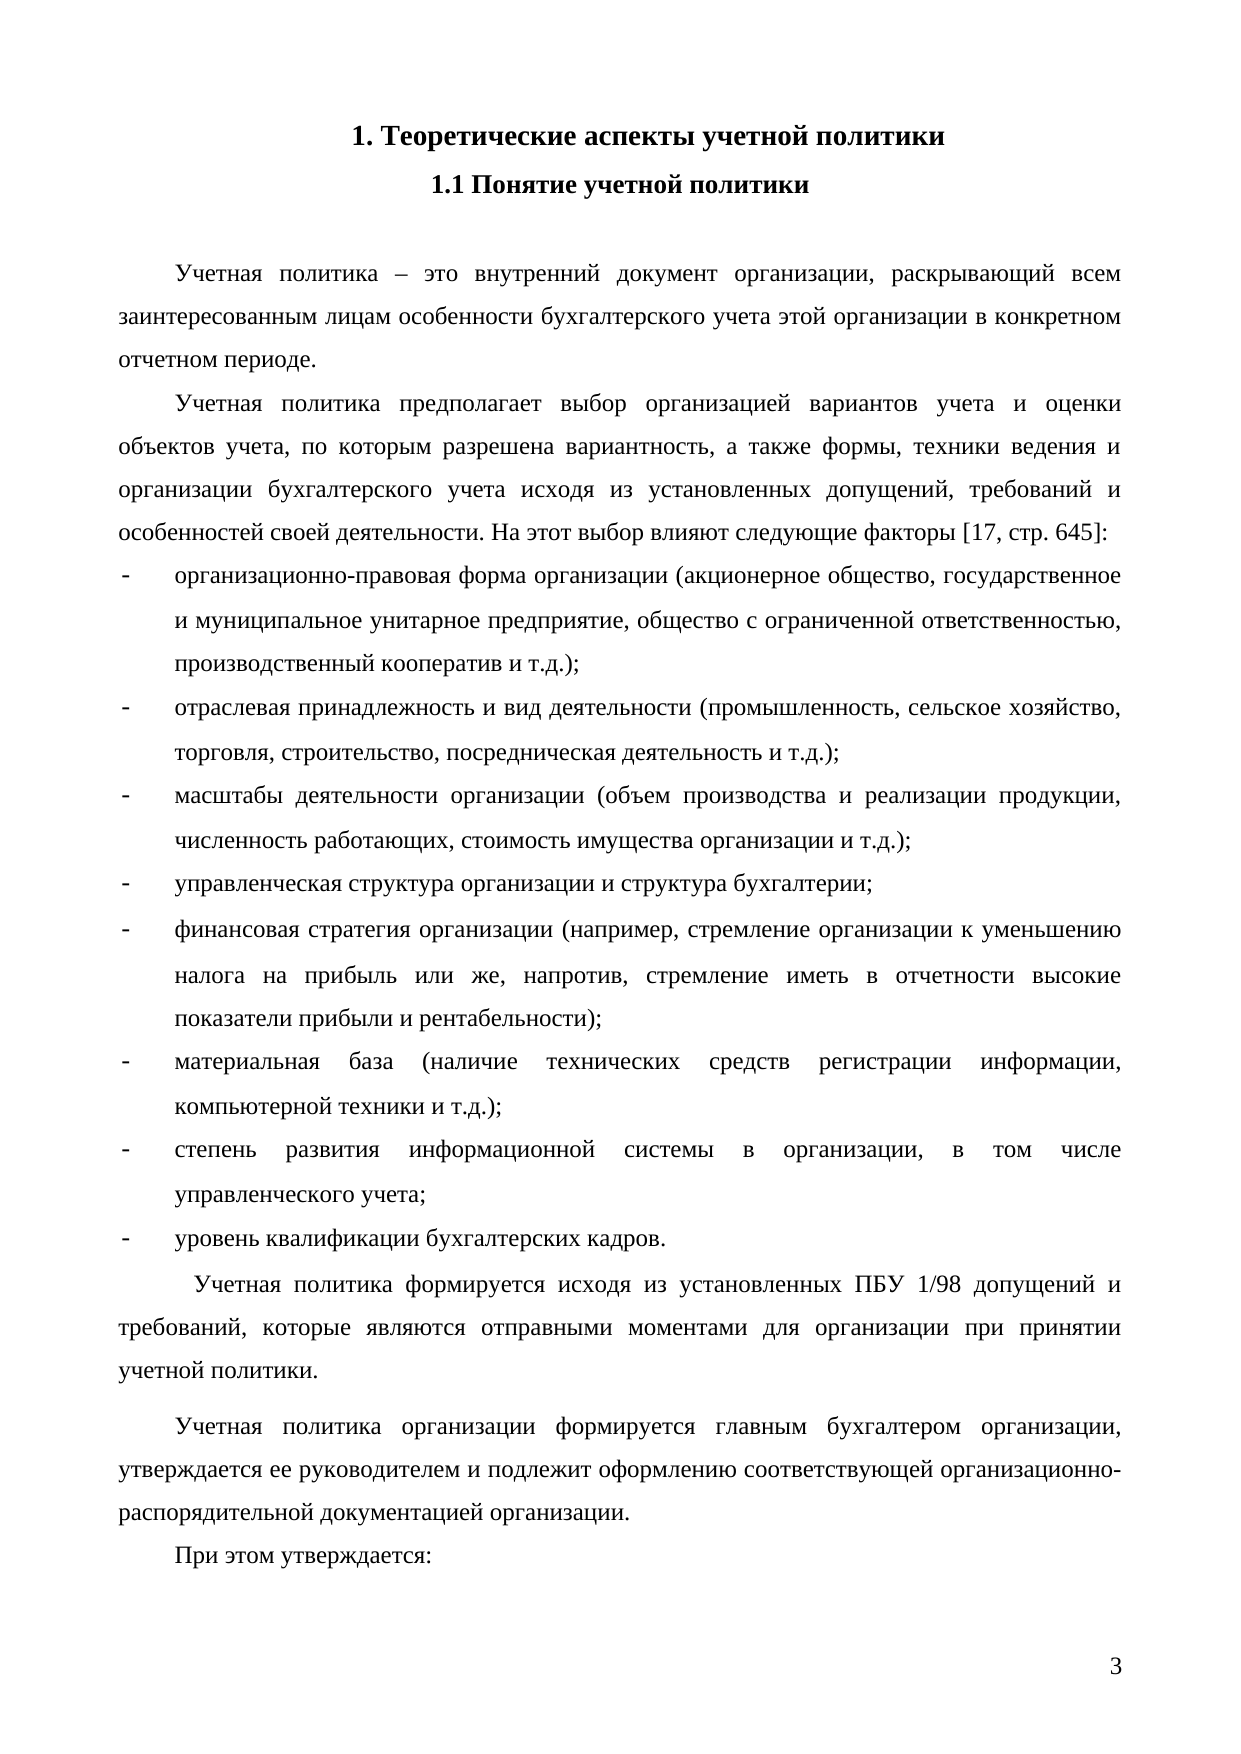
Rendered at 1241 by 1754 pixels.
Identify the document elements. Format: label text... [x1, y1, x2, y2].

list масштабы деятельности организации (объем производства и реализации продукции, численность работающих, стоимость имущества организации и т.д.); [118, 780, 1122, 854]
list степень развития информационной системы в организации, в том числе управленческого учета; [118, 1134, 1122, 1208]
text Учетная политика – это внутренний документ организации, раскрывающий всем заинтересованным лицам особенности бухгалтерского учета этой организации в конкретном отчетном периоде. [118, 258, 1122, 373]
text Учетная политика организации формируется главным бухгалтером организации, утверждается ее руководителем и подлежит оформлению соответствующей организационно-распорядительной документацией организации. [118, 1411, 1122, 1526]
text Учетная политика предполагает выбор организацией вариантов учета и оценки объектов учета, по которым разрешена вариантность, а также формы, техники ведения и организации бухгалтерского учета исходя из установленных допущений, требований и особенностей своей деятельности. На этот выбор влияют следующие факторы [17, стр. 645]: [118, 388, 1122, 546]
list управленческая структура организации и структура бухгалтерии; [118, 868, 1122, 899]
text При этом утверждается: [118, 1540, 1122, 1569]
text 1.1 Понятие учетной политики [118, 168, 1122, 199]
list отраслевая принадлежность и вид деятельности (промышленность, сельское хозяйство, торговля, строительство, посредническая деятельность и т.д.); [118, 692, 1122, 766]
list финансовая стратегия организации (например, стремление организации к уменьшению налога на прибыль или же, напротив, стремление иметь в отчетности высокие показатели прибыли и рентабельности); [118, 914, 1122, 1032]
text 1. Теоретические аспекты учетной политики [118, 118, 1122, 152]
list организационно-правовая форма организации (акционерное общество, государственное и муниципальное унитарное предприятие, общество с ограниченной ответственностью, производственный кооператив и т.д.); [118, 560, 1122, 677]
list уровень квалификации бухгалтерских кадров. [118, 1223, 1122, 1253]
list материальная база (наличие технических средств регистрации информации, компьютерной техники и т.д.); [118, 1046, 1122, 1120]
text Учетная политика формируется исходя из установленных ПБУ 1/98 допущений и требований, которые являются отправными моментами для организации при принятии учетной политики. [118, 1269, 1122, 1384]
